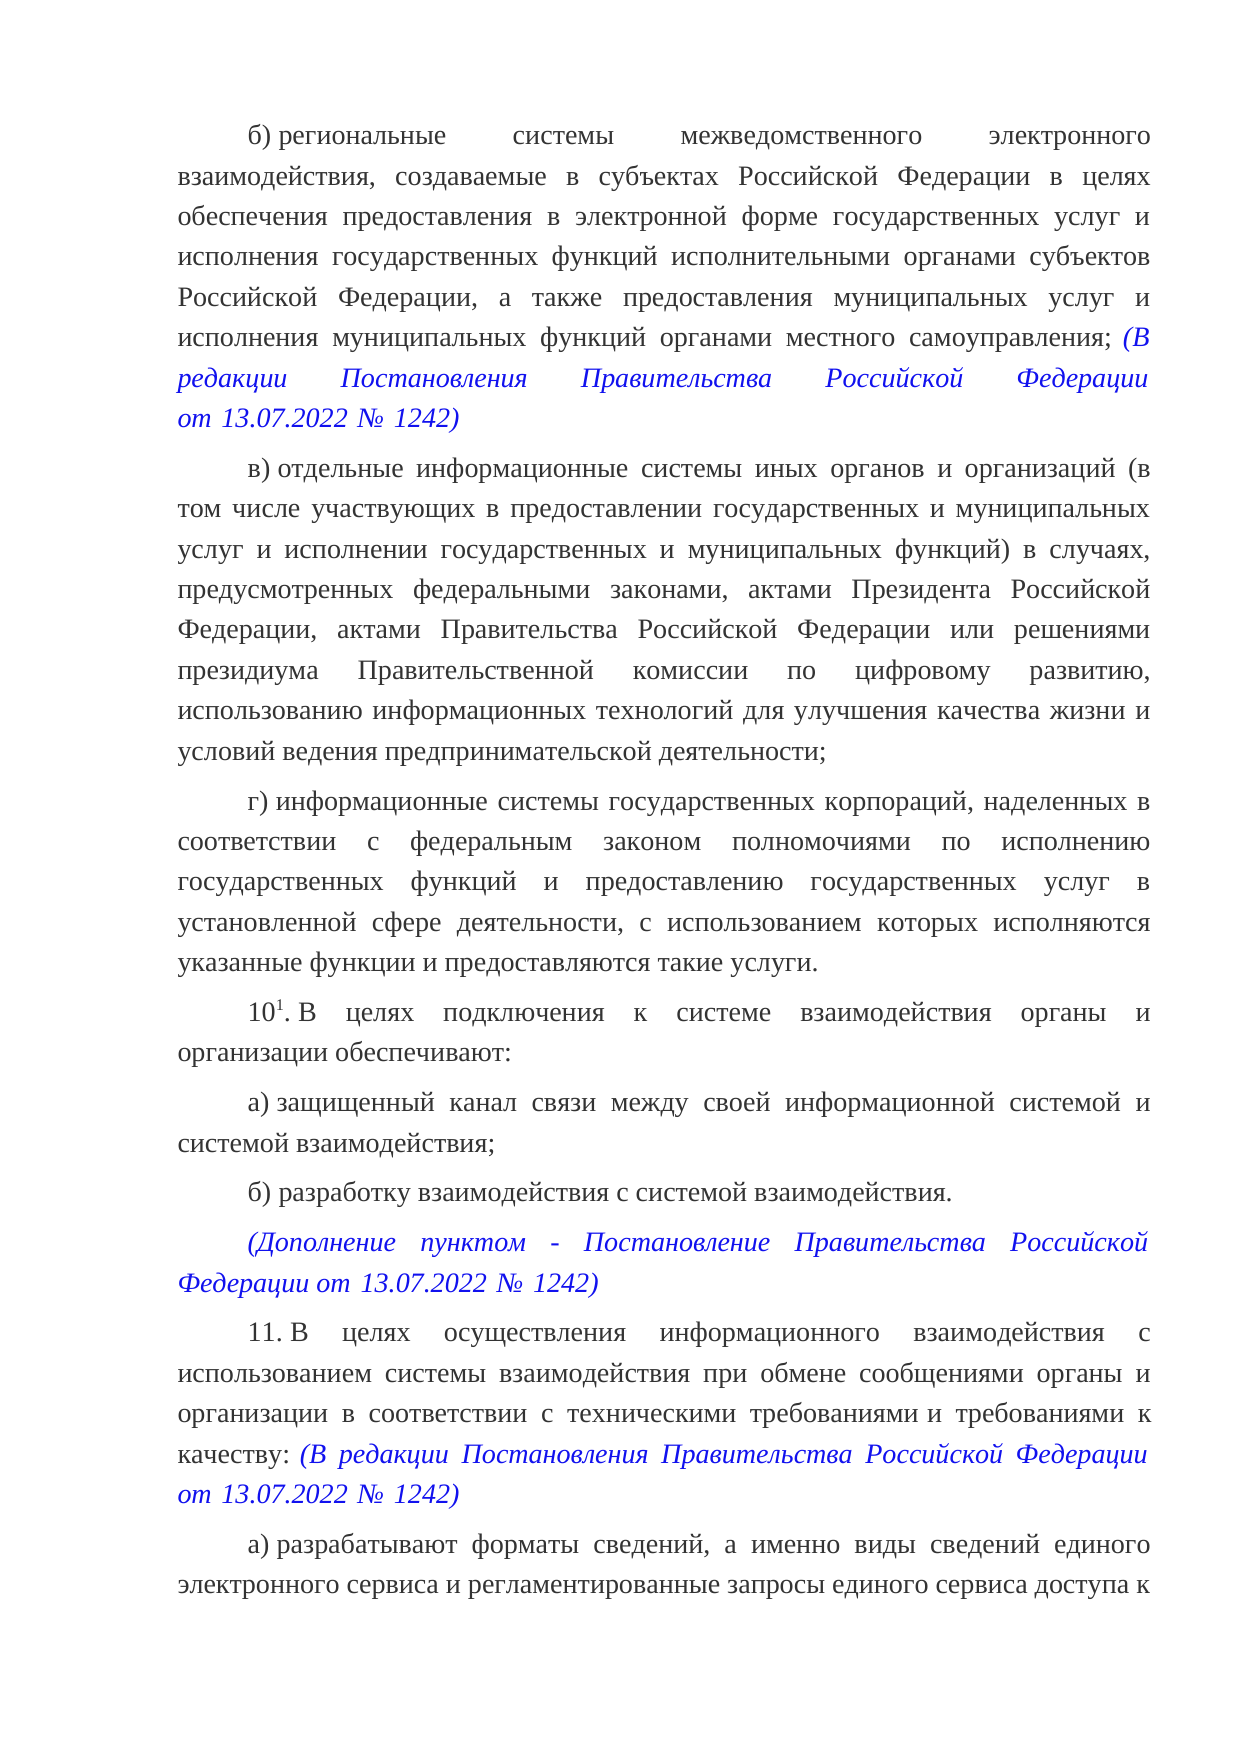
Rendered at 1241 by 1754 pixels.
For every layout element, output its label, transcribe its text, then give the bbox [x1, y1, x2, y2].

text 101. В целях подключения к системе взаимодействия органы и организации обеспечивают: [177, 995, 1152, 1068]
text (Дополнение пунктом - Постановление Правительства Российской Федерации от 13.07.2022 № 1242) [177, 1225, 1152, 1298]
text а) защищенный канал связи между своей информационной системой и системой взаимодействия; [177, 1085, 1152, 1158]
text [177, 1527, 1152, 1600]
text в) отдельные информационные системы иных органов и организаций (в том числе участвующих в предоставлении государственных и муниципальных услуг и исполнении государственных и муниципальных функций) в случаях, предусмотренных федеральными законами, актами Президента Российской Федерации, актами Правительства Российской Федерации или решениями президиума Правительственной комиссии по цифровому развитию, использованию информационных технологий для улучшения качества жизни и условий ведения предпринимательской деятельности; [177, 451, 1152, 766]
text б) региональные системы межведомственного электронного взаимодействия, создаваемые в субъектах Российской Федерации в целях обеспечения предоставления в электронной форме государственных услуг и исполнения государственных функций исполнительными органами субъектов Российской Федерации, а также предоставления муниципальных услуг и исполнения муниципальных функций органами местного самоуправления; (В редакции Постановления Правительства Российской Федерации от 13.07.2022 № 1242) [177, 118, 1152, 433]
text б) разработку взаимодействия с системой взаимодействия. [177, 1175, 1152, 1208]
text г) информационные системы государственных корпораций, наделенных в соответствии с федеральным законом полномочиями по исполнению государственных функций и предоставлению государственных услуг в установленной сфере деятельности, с использованием которых исполняются указанные функции и предоставляются такие услуги. [177, 783, 1152, 978]
text 11. В целях осуществления информационного взаимодействия с использованием системы взаимодействия при обмене сообщениями органы и организации в соответствии с техническими требованиями и требованиями к качеству: (В редакции Постановления Правительства Российской Федерации от 13.07.2022 № 1242) [177, 1315, 1152, 1509]
